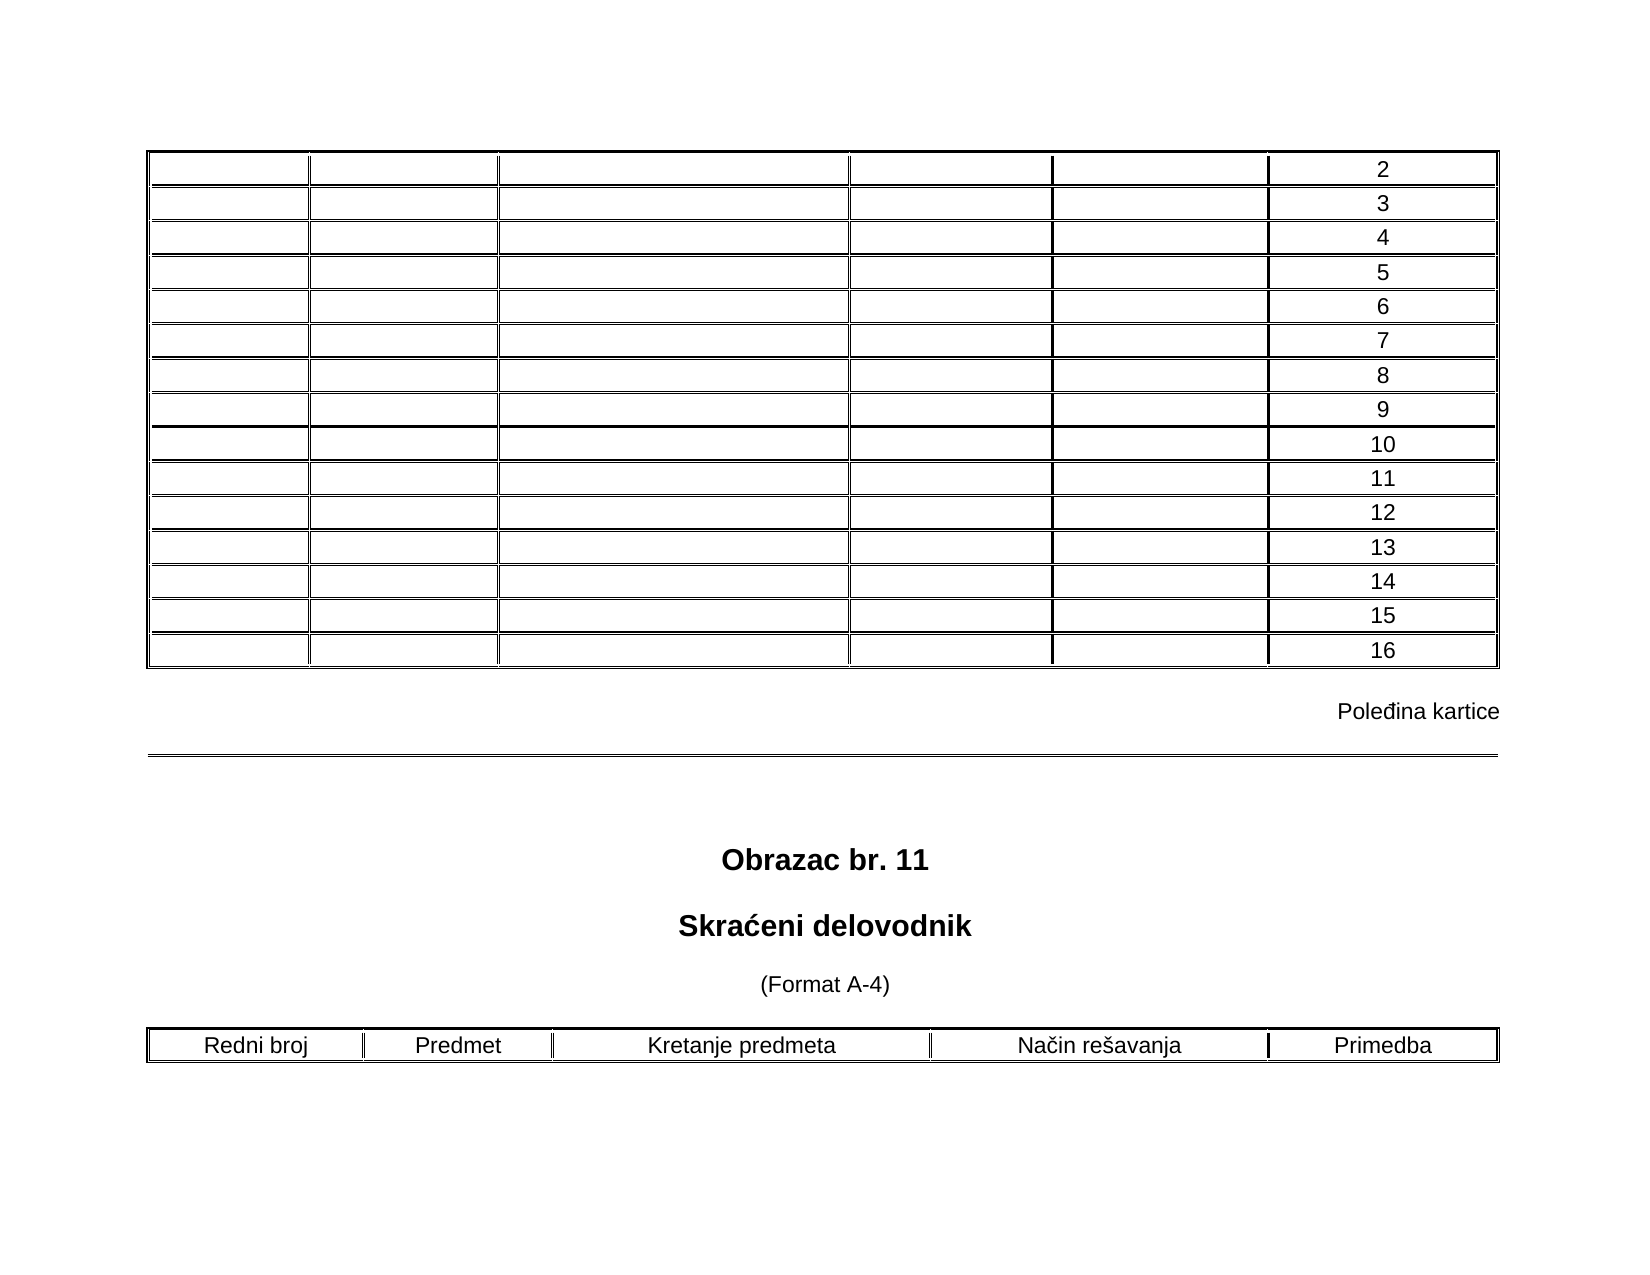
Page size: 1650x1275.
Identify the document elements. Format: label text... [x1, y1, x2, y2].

text Poleđina kartice [150, 698, 1500, 724]
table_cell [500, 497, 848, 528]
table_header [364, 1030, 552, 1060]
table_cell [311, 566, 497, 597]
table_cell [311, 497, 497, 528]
text (Format A-4) [150, 971, 1500, 998]
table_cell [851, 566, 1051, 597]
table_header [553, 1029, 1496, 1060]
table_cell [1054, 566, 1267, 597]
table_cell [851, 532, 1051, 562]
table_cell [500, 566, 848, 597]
text Skraćeni delovodnik [150, 907, 1500, 942]
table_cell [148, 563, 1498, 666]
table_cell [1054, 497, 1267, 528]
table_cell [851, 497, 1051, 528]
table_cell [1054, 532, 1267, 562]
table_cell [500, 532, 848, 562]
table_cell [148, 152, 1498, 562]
text Obrazac br. 11 [150, 841, 1500, 876]
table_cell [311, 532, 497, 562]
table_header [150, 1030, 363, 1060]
